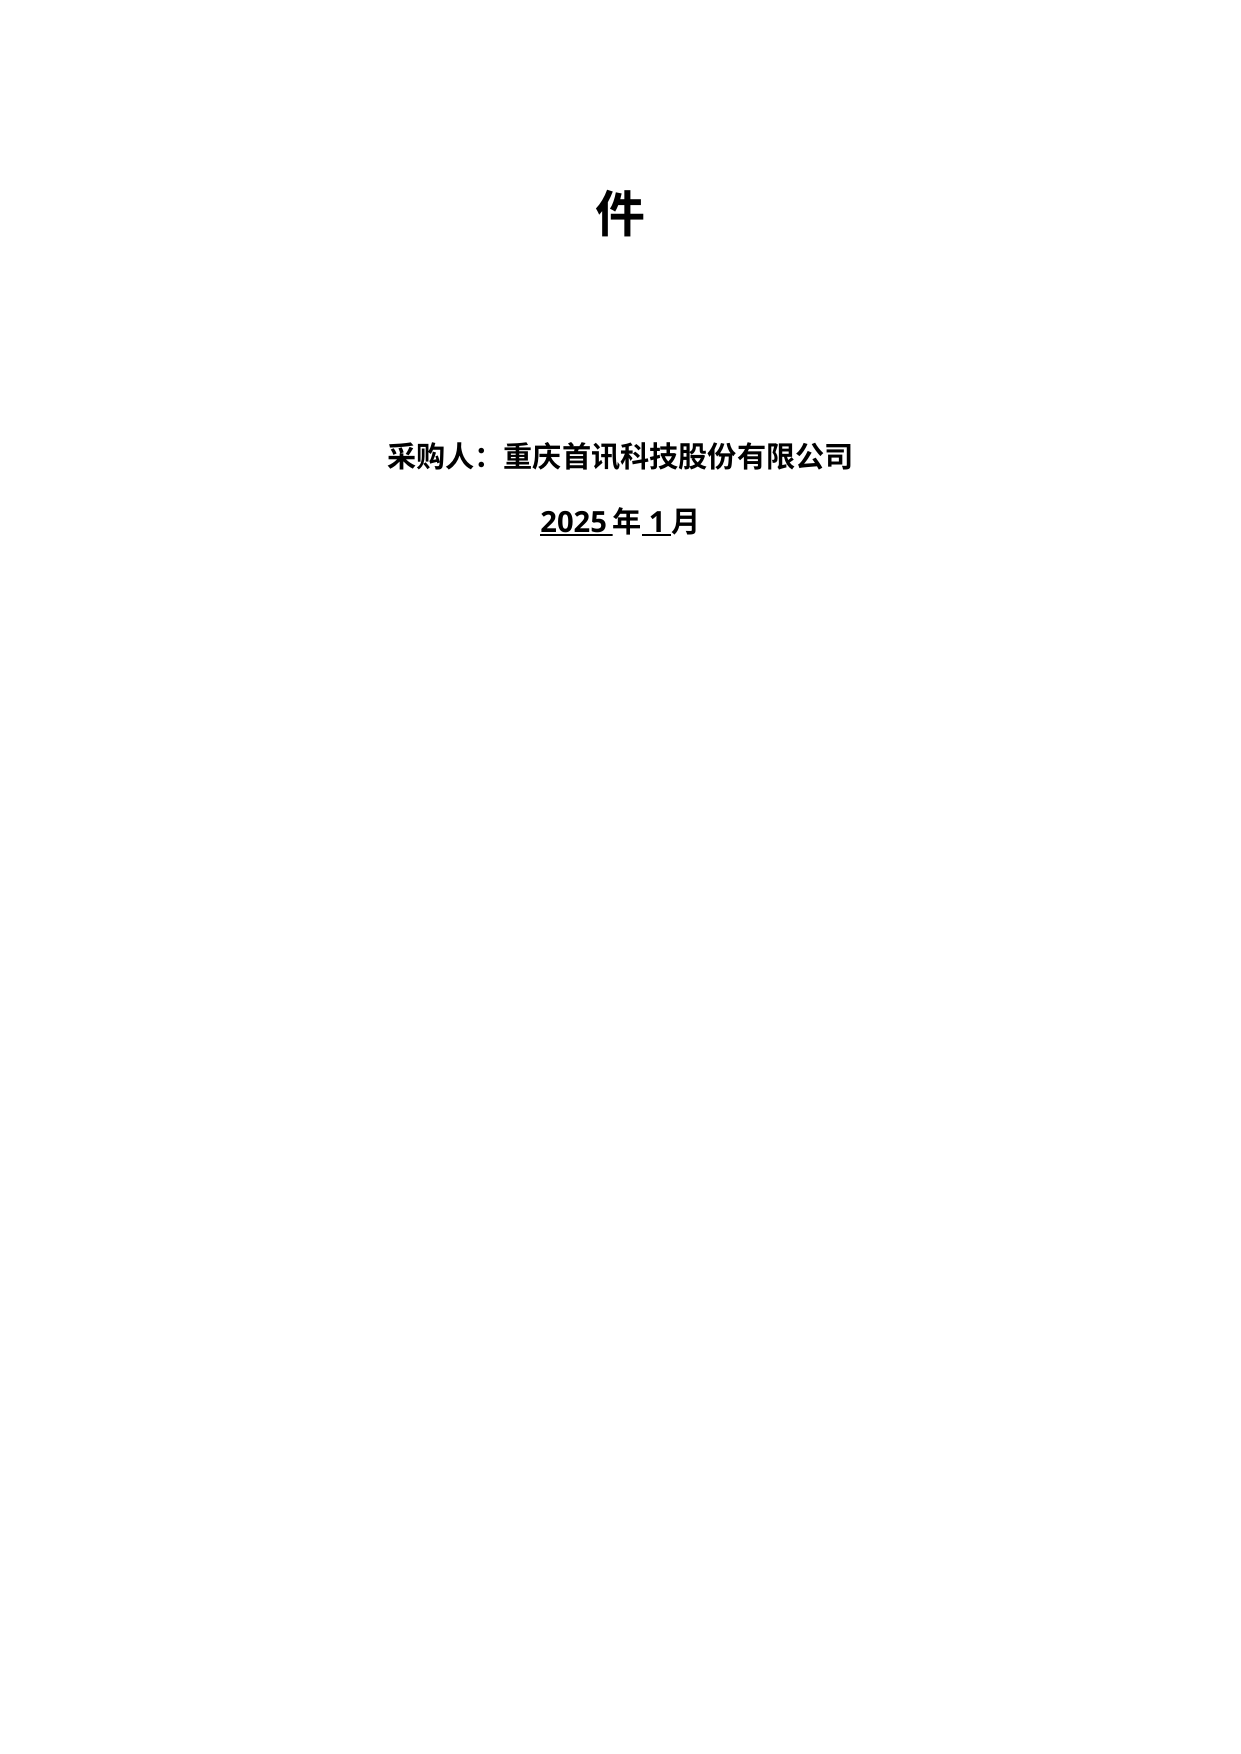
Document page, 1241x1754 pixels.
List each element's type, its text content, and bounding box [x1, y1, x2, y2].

text 件 [118, 162, 1122, 259]
text 采购人：重庆首讯科技股份有限公司 [118, 422, 1122, 487]
text 2025年 1月 [118, 487, 1122, 552]
